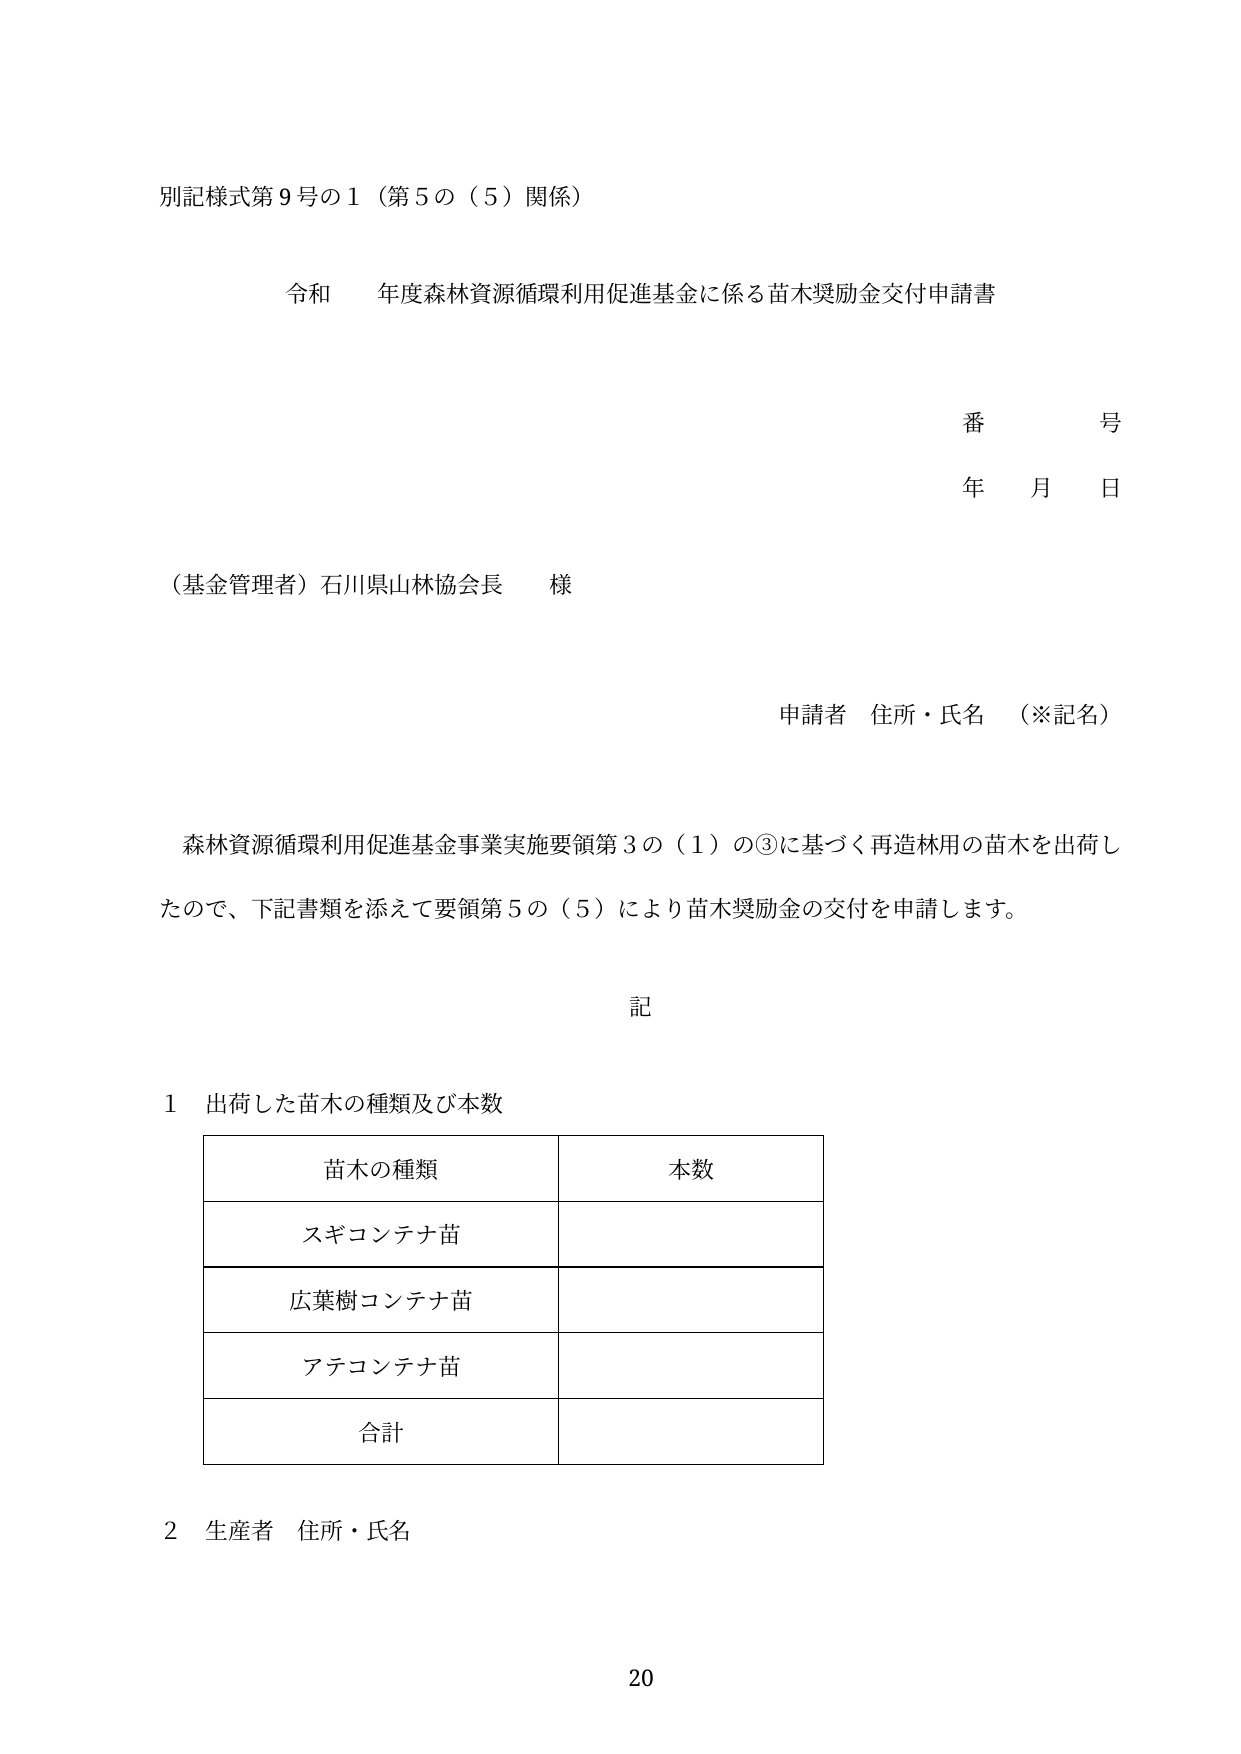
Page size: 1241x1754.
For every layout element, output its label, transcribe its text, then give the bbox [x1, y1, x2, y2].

table_header 苗木の種類 [204, 1136, 558, 1201]
subtitle 記 [159, 973, 1122, 1037]
table_cell スギコンテナ苗 [204, 1202, 558, 1266]
table_cell [559, 1399, 823, 1464]
text 森林資源循環利用促進基金事業実施要領第３の（１）の③に基づく再造林用の苗木を出荷したので、下記書類を添えて要領第５の（５）により苗木奨励金の交付を申請します。 [159, 811, 1122, 940]
text １ 出荷した苗木の種類及び本数 [159, 1070, 1122, 1135]
table_cell [559, 1268, 823, 1332]
text （基金管理者）石川県山林協会長 様 [159, 552, 1122, 616]
text 番 号 [159, 389, 1122, 454]
text 申請者 住所・氏名 （※記名） [159, 681, 1122, 746]
table_cell アテコンテナ苗 [204, 1333, 558, 1398]
text ２ 生産者 住所・氏名 [159, 1497, 1122, 1562]
table_cell 合計 [204, 1399, 558, 1464]
table_cell 広葉樹コンテナ苗 [204, 1268, 558, 1332]
table_header 本数 [559, 1136, 823, 1201]
text 別記様式第9号の１（第５の（５）関係） [159, 163, 1122, 228]
text 令和 年度森林資源循環利用促進基金に係る苗木奨励金交付申請書 [159, 260, 1122, 325]
table_cell [559, 1202, 823, 1266]
text 年 月 日 [159, 454, 1122, 519]
table_cell [559, 1333, 823, 1398]
